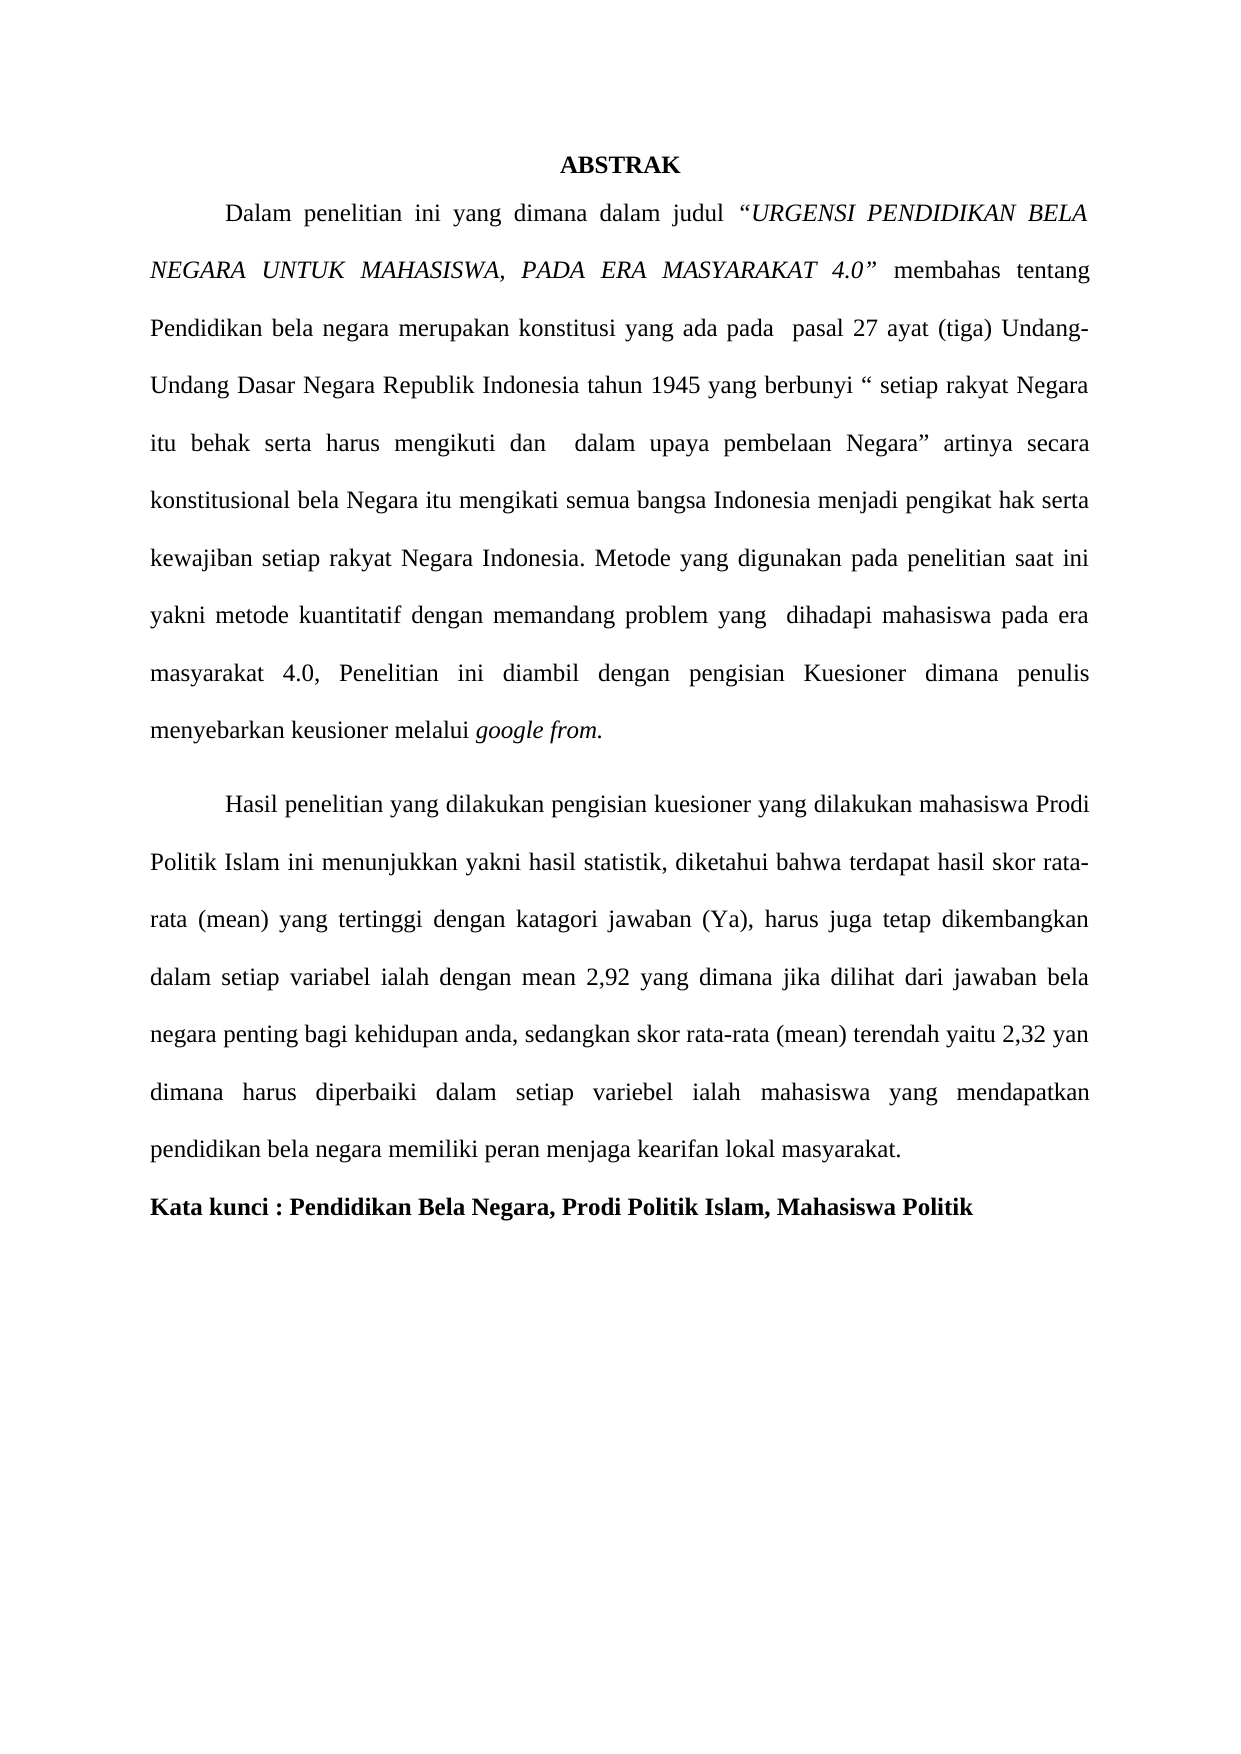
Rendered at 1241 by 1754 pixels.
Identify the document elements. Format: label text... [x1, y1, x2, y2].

text Hasil penelitian yang dilakukan pengisian kuesioner yang dilakukan mahasiswa Prodi Politik Islam ini menunjukkan yakni hasil statistik, diketahui bahwa terdapat hasil skor rata-rata (mean) yang tertinggi dengan katagori jawaban (Ya), harus juga tetap dikembangkan dalam setiap variabel ialah dengan mean 2,92 yang dimana jika dilihat dari jawaban bela negara penting bagi kehidupan anda, sedangkan skor rata-rata (mean) terendah yaitu 2,32 yan dimana harus diperbaiki dalam setiap variebel ialah mahasiswa yang mendapatkan pendidikan bela negara memiliki peran menjaga kearifan lokal masyarakat. [150, 789, 1090, 1163]
text ABSTRAK [150, 150, 1090, 179]
text Kata kunci : Pendidikan Bela Negara, Prodi Politik Islam, Mahasiswa Politik [150, 1192, 1090, 1221]
text Dalam penelitian ini yang dimana dalam judul “URGENSI PENDIDIKAN BELA NEGARA UNTUK MAHASISWA, PADA ERA MASYARAKAT 4.0” membahas tentang Pendidikan bela negara merupakan konstitusi yang ada pada pasal 27 ayat (tiga) Undang-Undang Dasar Negara Republik Indonesia tahun 1945 yang berbunyi “ setiap rakyat Negara itu behak serta harus mengikuti dan dalam upaya pembelaan Negara” artinya secara konstitusional bela Negara itu mengikati semua bangsa Indonesia menjadi pengikat hak serta kewajiban setiap rakyat Negara Indonesia. Metode yang digunakan pada penelitian saat ini yakni metode kuantitatif dengan memandang problem yang dihadapi mahasiswa pada era masyarakat 4.0, Penelitian ini diambil dengan pengisian Kuesioner dimana penulis menyebarkan keusioner melalui google from. [150, 198, 1090, 744]
